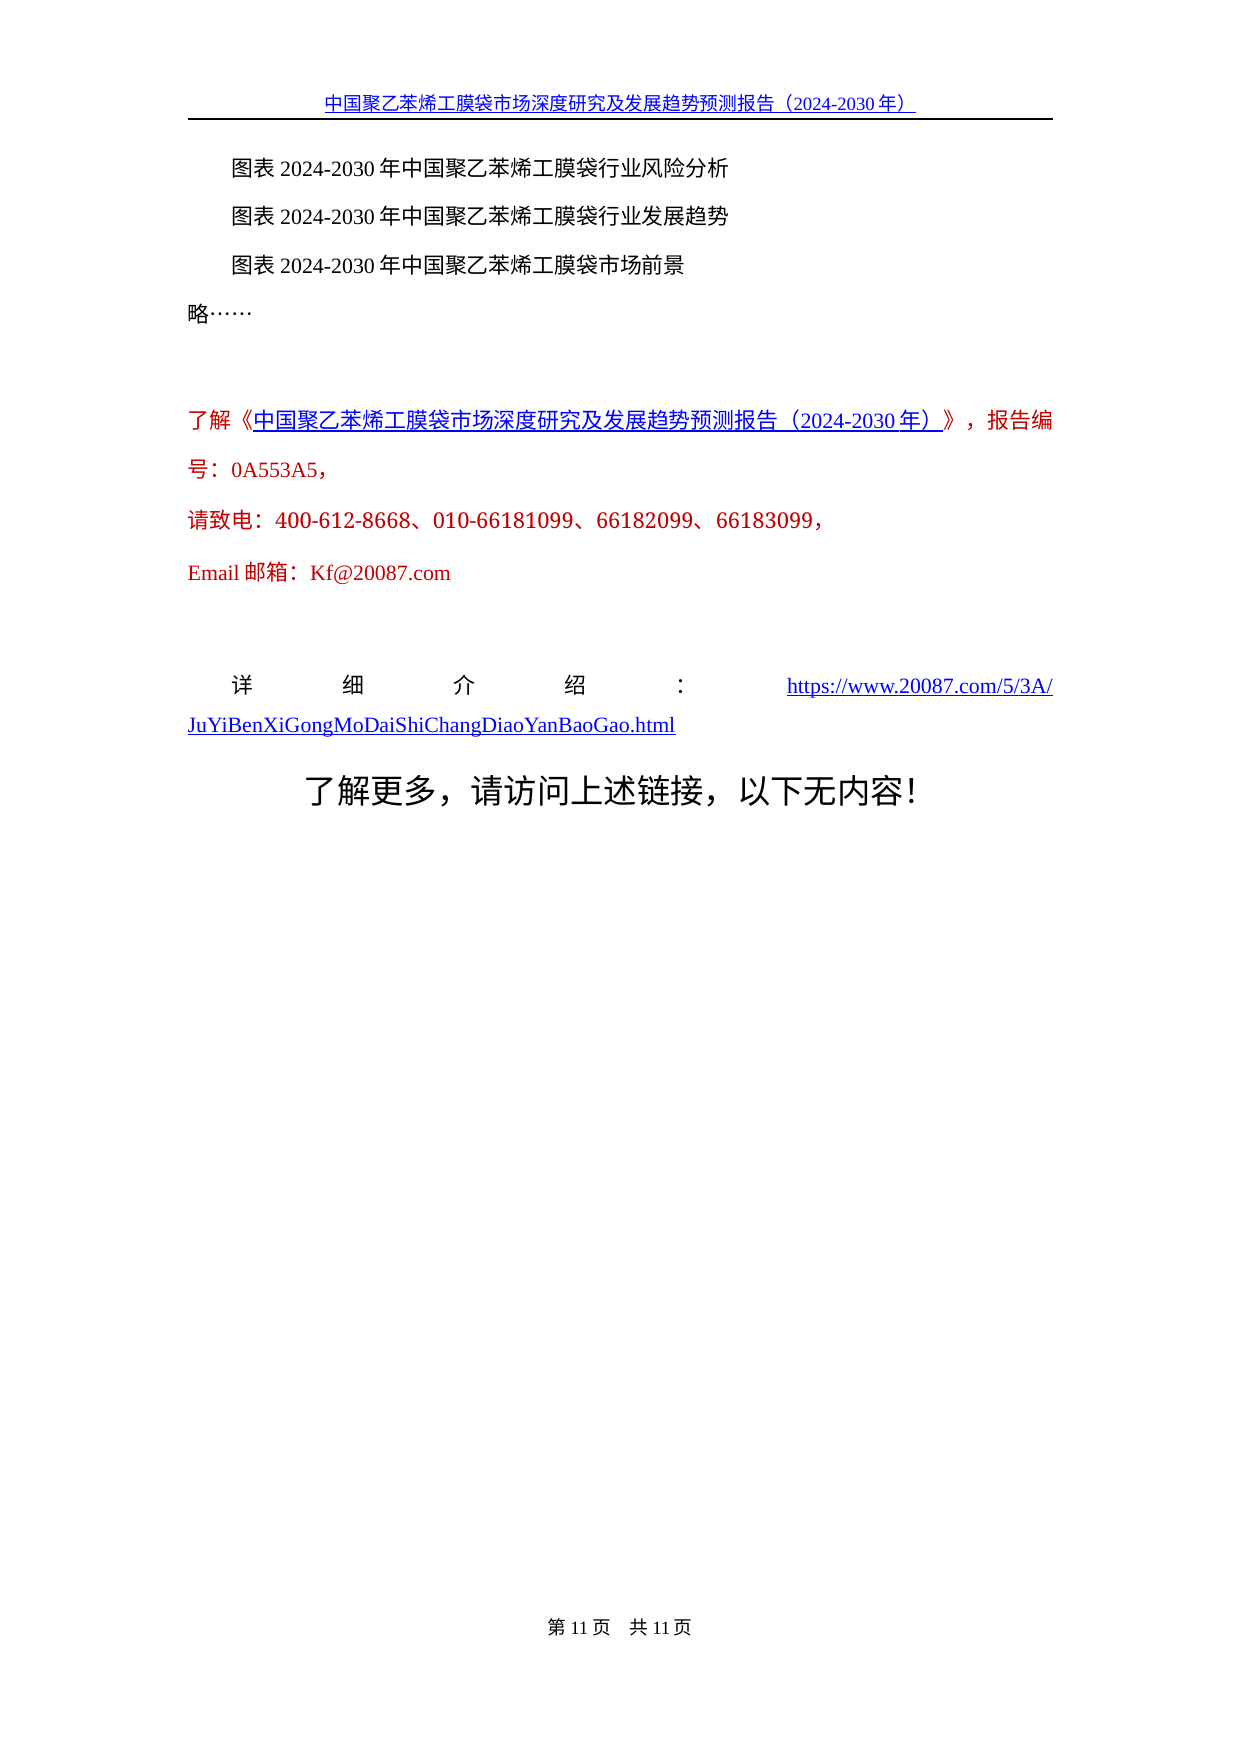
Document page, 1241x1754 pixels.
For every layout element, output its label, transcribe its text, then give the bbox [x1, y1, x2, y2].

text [187, 150, 1053, 329]
text 了解《中国聚乙苯烯工膜袋市场深度研究及发展趋势预测报告（2024-2030年）》，报告编号：0A553A5， [187, 403, 1053, 484]
text 请致电：400-612-8668、010-66181099、66182099、66183099， [187, 503, 1053, 536]
text Email邮箱：Kf@20087.com [187, 555, 1053, 587]
text 详细介绍：https://www.20087.com/5/3A/JuYiBenXiGongMoDaiShiChangDiaoYanBaoGao.html [187, 668, 1053, 741]
title 了解更多，请访问上述链接，以下无内容！ [187, 757, 1053, 822]
